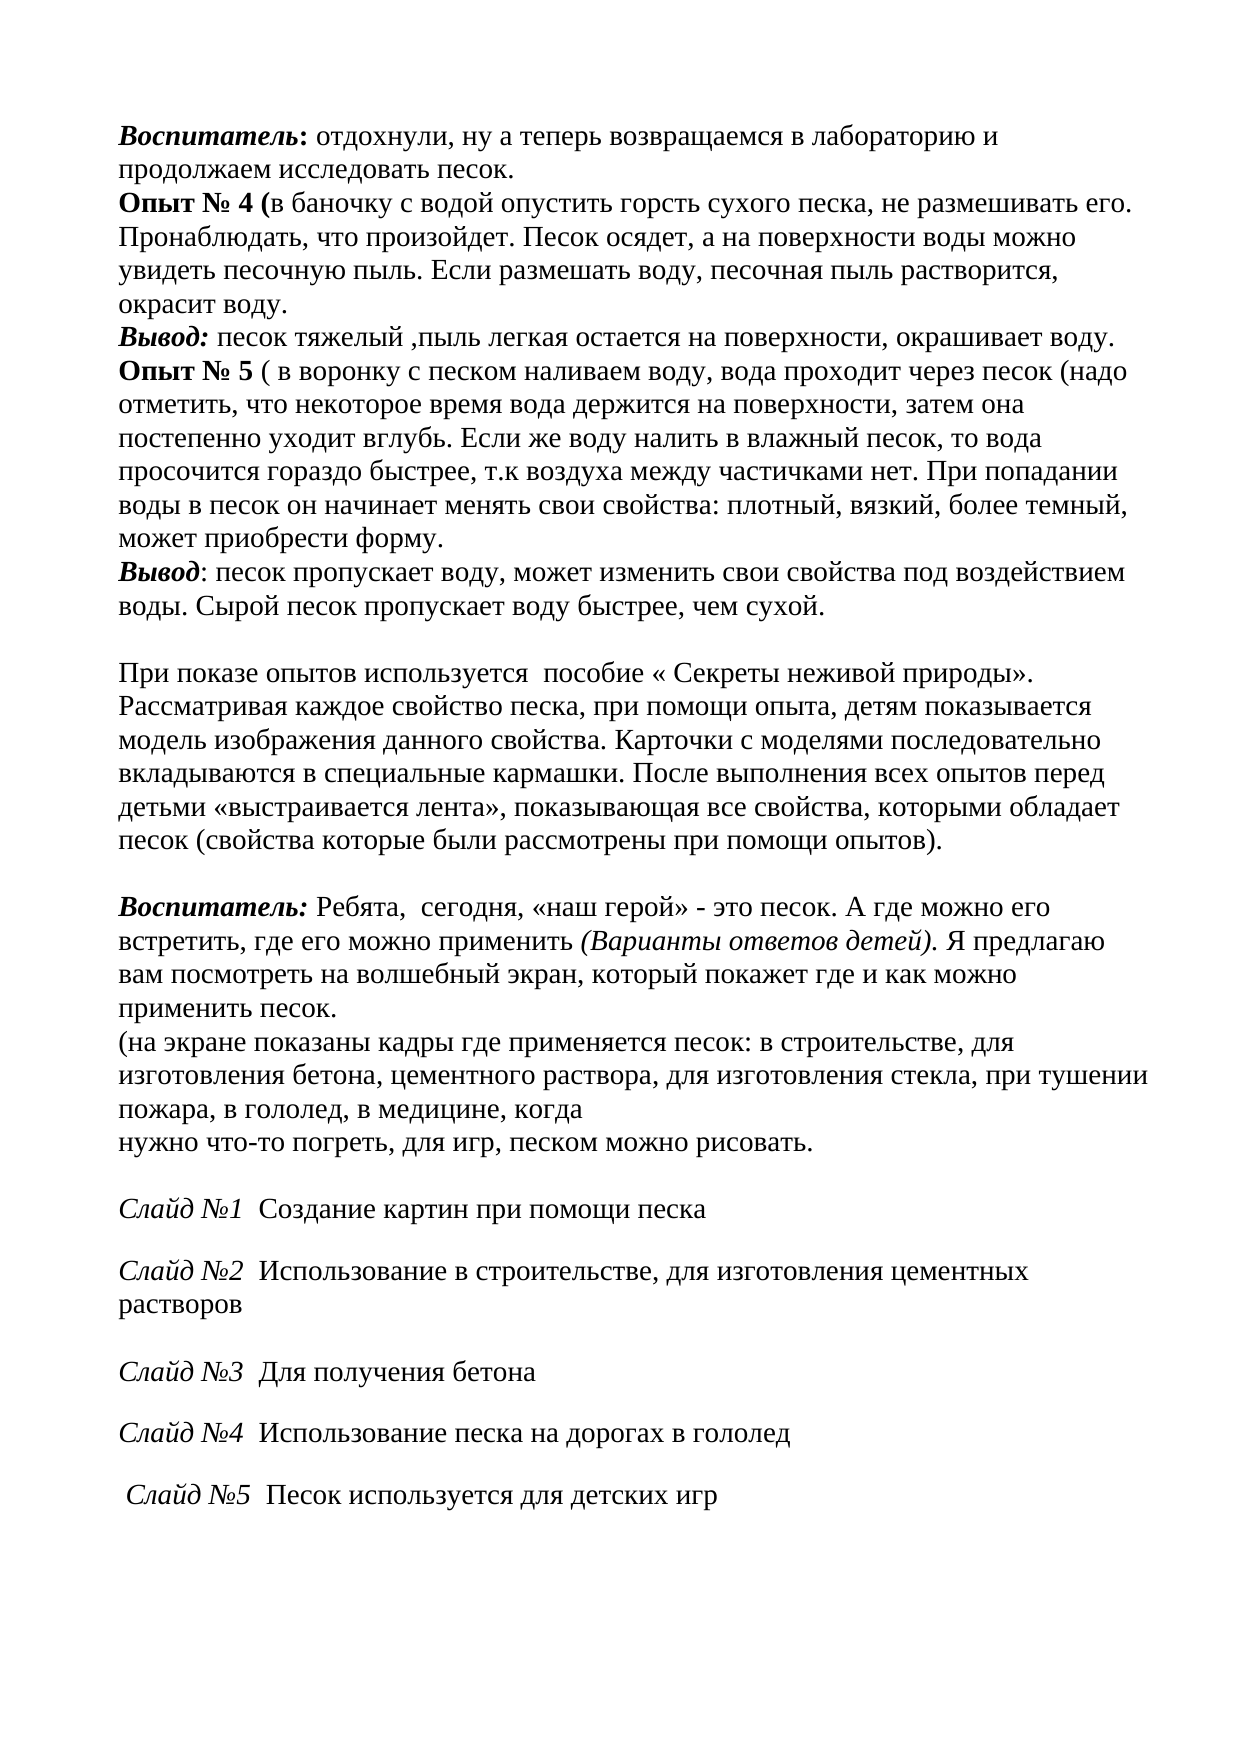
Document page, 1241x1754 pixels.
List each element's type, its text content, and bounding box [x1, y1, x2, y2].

text (на экране показаны кадры где применяется песок: в строительстве, для изготовления бетона, цементного раствора, для изготовления стекла, при тушении пожара, в гололед, в медицине, когда [118, 1024, 1152, 1124]
text Слайд №2 Использование в строительстве, для изготовления цементных растворов [118, 1253, 1152, 1320]
text Слайд №5 Песок используется для детских игр [118, 1477, 1152, 1538]
text Опыт № 4 (в баночку с водой опустить горсть сухого песка, не размешивать его. Пронаблюдать, что произойдет. Песок осядет, а на поверхности воды можно увидеть песочную пыль. Если размешать воду, песочная пыль растворится, окрасит воду. [118, 185, 1152, 319]
text Слайд №4 Использование песка на дорогах в гололед [118, 1415, 1152, 1477]
text Слайд №1 Создание картин при помощи песка [118, 1191, 1152, 1253]
text Опыт № 5 ( в воронку с песком наливаем воду, вода проходит через песок (надо отметить, что некоторое время вода держится на поверхности, затем она постепенно уходит вглубь. Если же воду налить в влажный песок, то вода просочится гораздо быстрее, т.к воздуха между частичками нет. При попадании воды в песок он начинает менять свои свойства: плотный, вязкий, более темный, может приобрести форму. [118, 353, 1152, 554]
text При показе опытов используется пособие « Секреты неживой природы». Рассматривая каждое свойство песка, при помощи опыта, детям показывается модель изображения данного свойства. Карточки с моделями последовательно вкладываются в специальные кармашки. После выполнения всех опытов перед детьми «выстраивается лента», показывающая все свойства, которыми обладает песок (свойства которые были рассмотрены при помощи опытов). [118, 655, 1152, 856]
text Воспитатель: отдохнули, ну а теперь возвращаемся в лабораторию и продолжаем исследовать песок. [118, 118, 1152, 185]
text Воспитатель: Ребята, сегодня, «наш герой» - это песок. А где можно его встретить, где его можно применить (Варианты ответов детей). Я предлагаю вам посмотреть на волшебный экран, который покажет где и как можно применить песок. [118, 889, 1152, 1024]
text Вывод: песок пропускает воду, может изменить свои свойства под воздействием воды. Сырой песок пропускает воду быстрее, чем сухой. [118, 554, 1152, 621]
text Слайд №3 Для получения бетона [118, 1354, 1152, 1415]
text Вывод: песок тяжелый ,пыль легкая остается на поверхности, окрашивает воду. [118, 319, 1152, 353]
text нужно что-то погреть, для игр, песком можно рисовать. [118, 1124, 1152, 1158]
